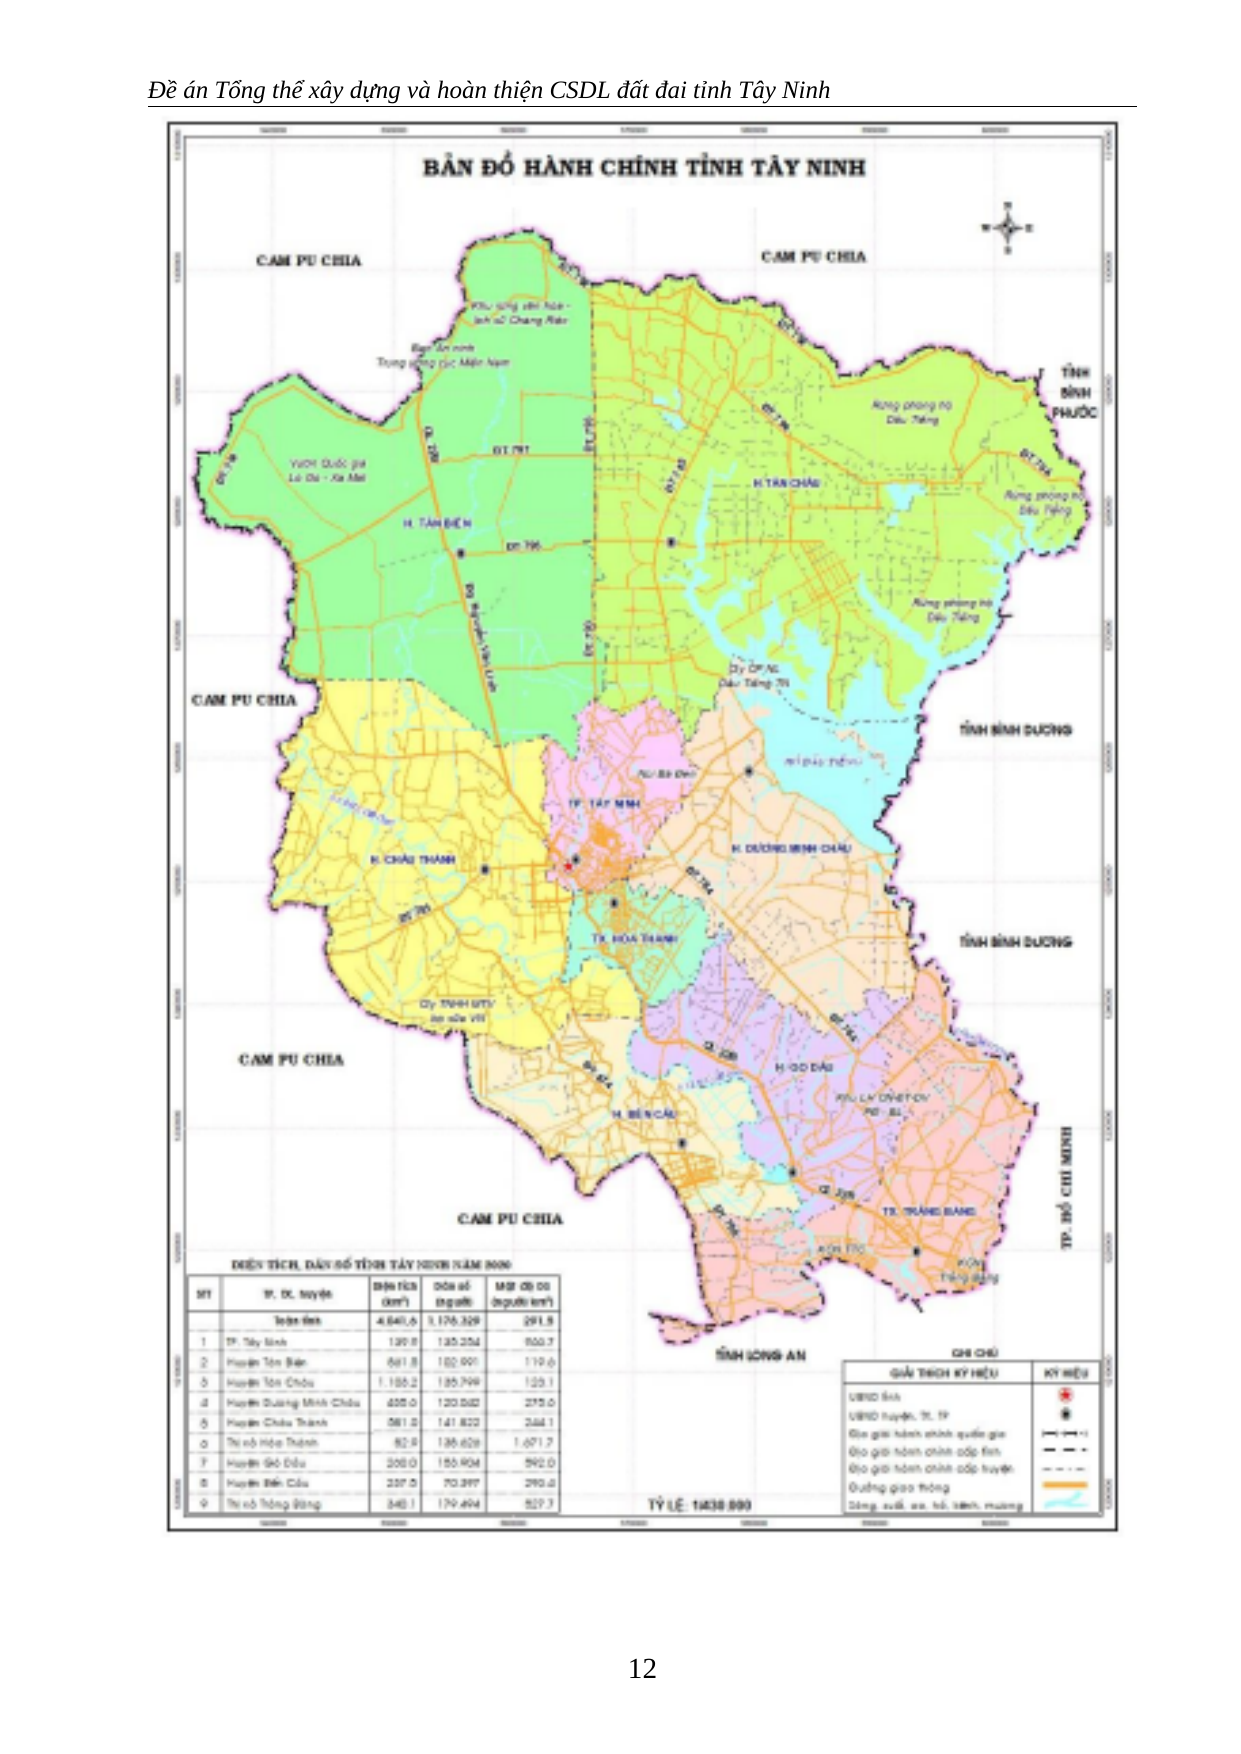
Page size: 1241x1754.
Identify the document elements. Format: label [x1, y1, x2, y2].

picture [149, 107, 1135, 1549]
